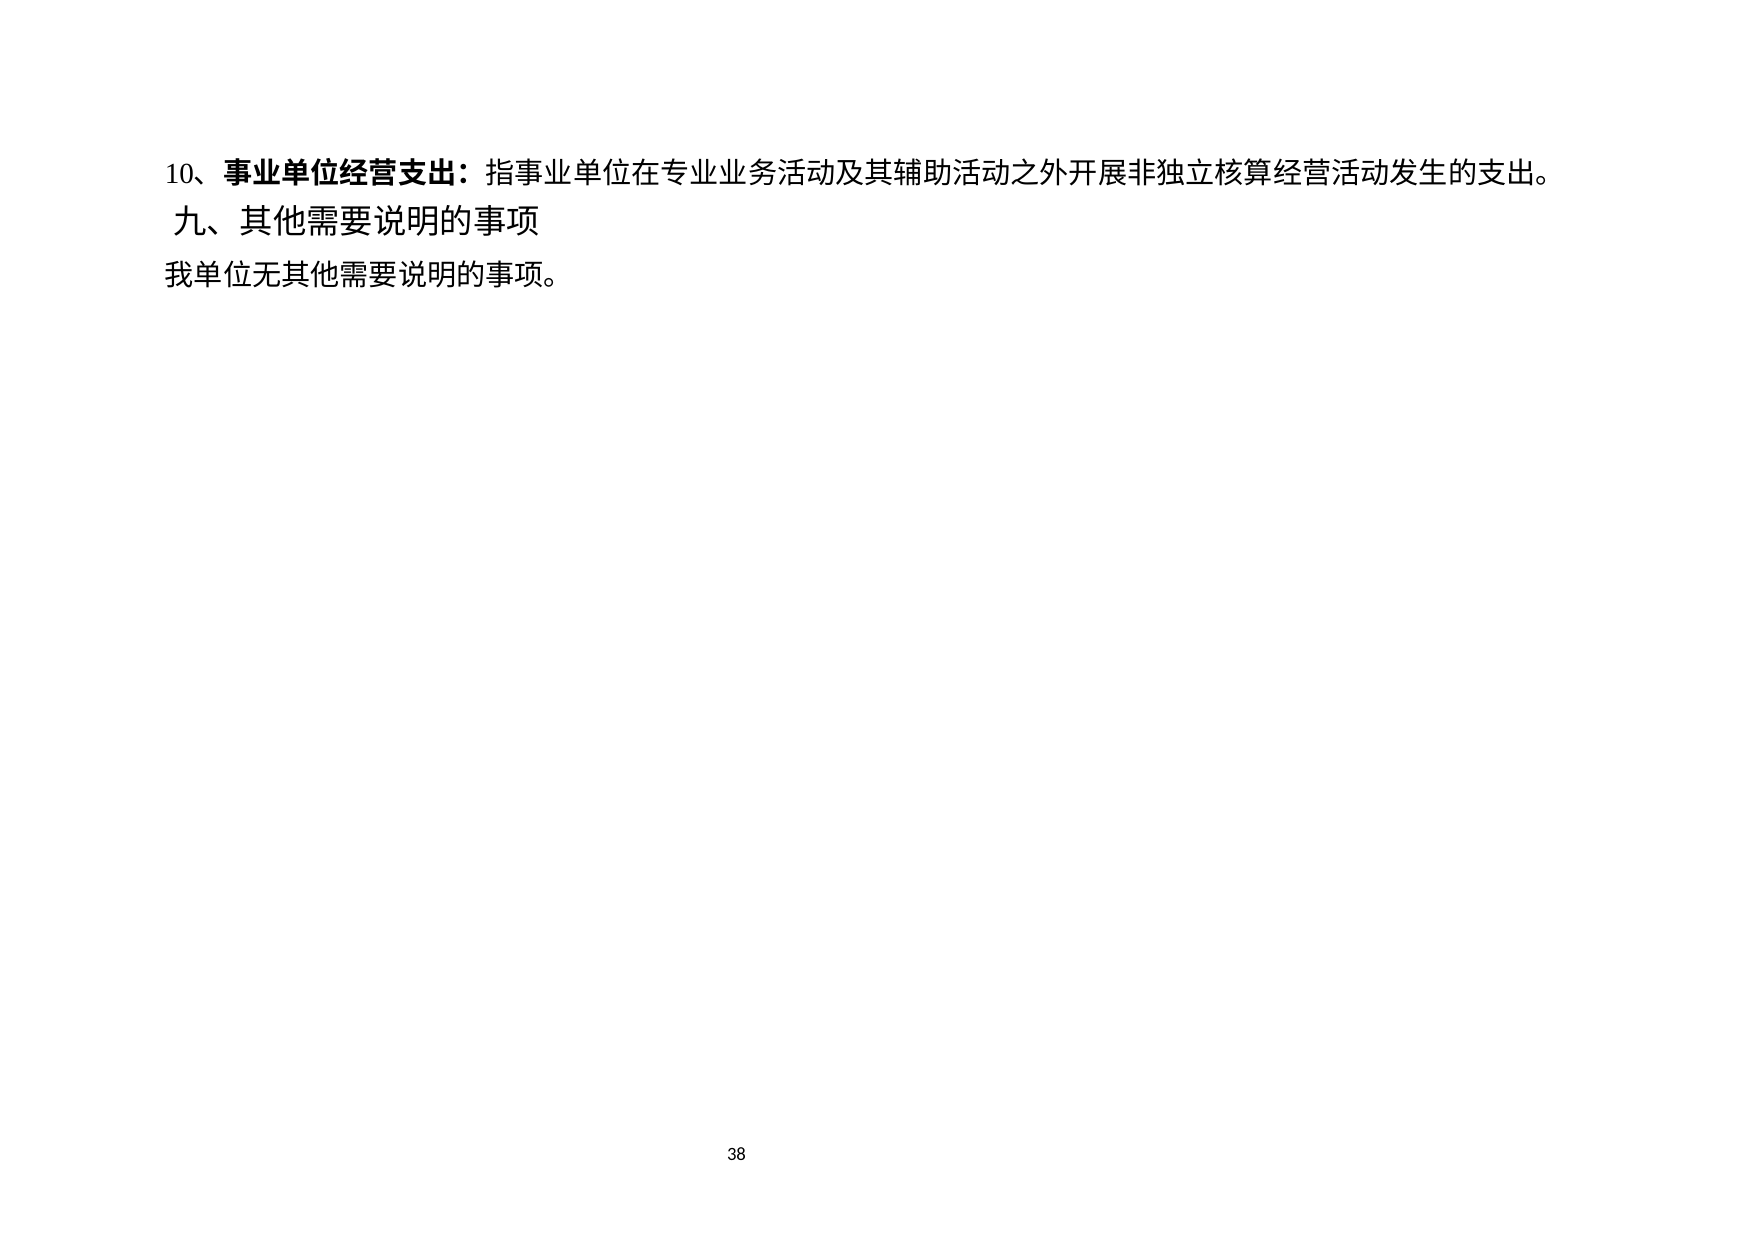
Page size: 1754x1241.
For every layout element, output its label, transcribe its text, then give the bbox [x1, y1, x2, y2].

text 九、其他需要说明的事项 [106, 195, 1648, 243]
text 10、事业单位经营支出：指事业单位在专业业务活动及其辅助活动之外开展非独立核算经营活动发生的支出。 [106, 142, 1648, 194]
text 我单位无其他需要说明的事项。 [106, 244, 1648, 296]
